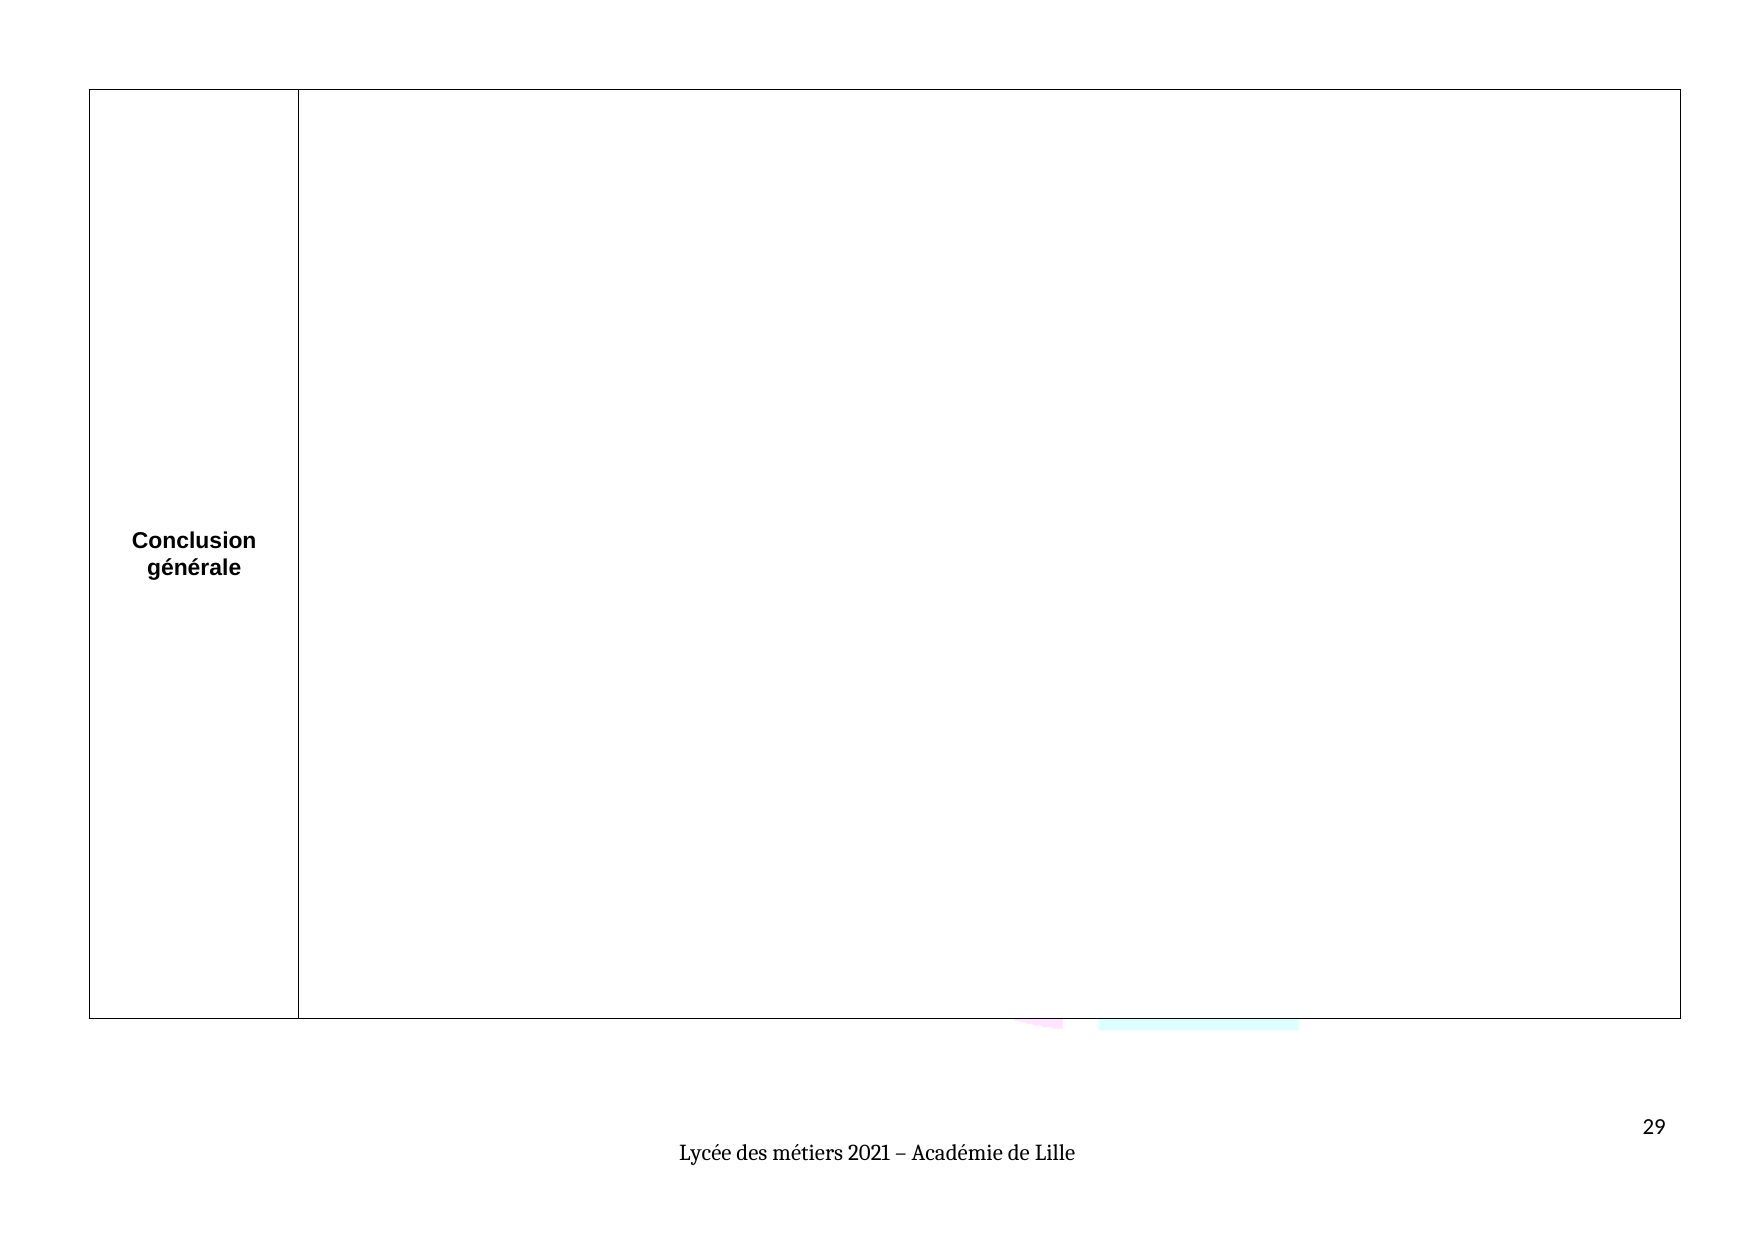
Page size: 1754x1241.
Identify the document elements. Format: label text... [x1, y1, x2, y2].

table_header Conclusion générale [90, 90, 298, 1018]
table_header [299, 90, 1680, 1018]
